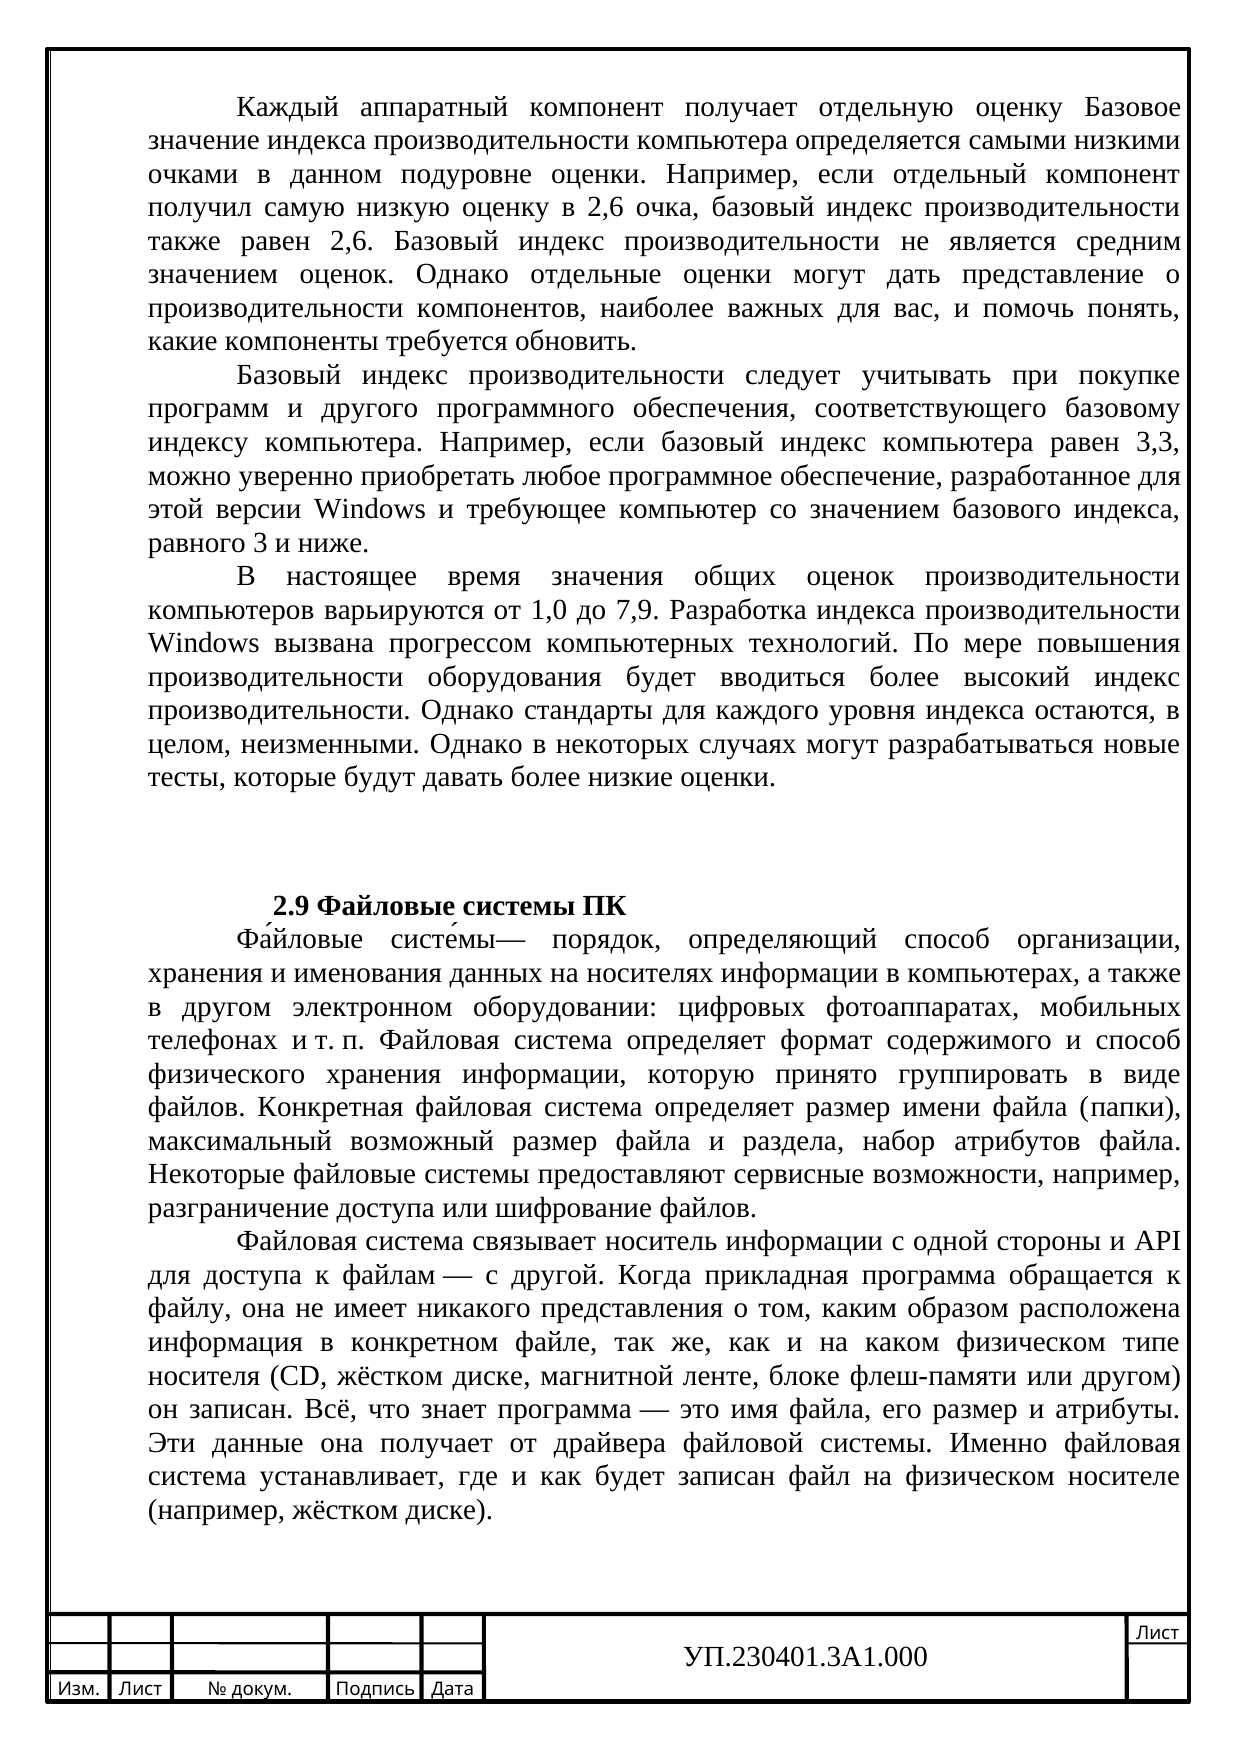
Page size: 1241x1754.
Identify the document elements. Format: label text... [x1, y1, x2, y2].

text 2.9 Файловые системы ПК [148, 888, 1181, 922]
text Фа́йловые систе́мы— порядок, определяющий способ организации, хранения и именования данных на носителях информации в компьютерах, а также в другом электронном оборудовании: цифровых фотоаппаратах, мобильных телефонах и т. п. Файловая система определяет формат содержимого и способ физического хранения информации, которую принято группировать в виде файлов. Конкретная файловая система определяет размер имени файла (папки), максимальный возможный размер файла и раздела, набор атрибутов файла. Некоторые файловые системы предоставляют сервисные возможности, например, разграничение доступа или шифрование файлов. [148, 922, 1181, 1223]
text Базовый индекс производительности следует учитывать при покупке программ и другого программного обеспечения, соответствующего базовому индексу компьютера. Например, если базовый индекс компьютера равен 3,3, можно уверенно приобретать любое программное обеспечение, разработанное для этой версии Windows и требующее компьютер со значением базового индекса, равного 3 и ниже. [148, 357, 1181, 558]
text Файловая система связывает носитель информации с одной стороны и API для доступа к файлам — с другой. Когда прикладная программа обращается к файлу, она не имеет никакого представления о том, каким образом расположена информация в конкретном файле, так же, как и на каком физическом типе носителя (CD, жёстком диске, магнитной ленте, блоке флеш-памяти или другом) он записан. Всё, что знает программа — это имя файла, его размер и атрибуты. Эти данные она получает от драйвера файловой системы. Именно файловая система устанавливает, где и как будет записан файл на физическом носителе (например, жёстком диске). [148, 1223, 1181, 1525]
text Каждый аппаратный компонент получает отдельную оценку Базовое значение индекса производительности компьютера определяется самыми низкими очками в данном подуровне оценки. Например, если отдельный компонент получил самую низкую оценку в 2,6 очка, базовый индекс производительности также равен 2,6. Базовый индекс производительности не является средним значением оценок. Однако отдельные оценки могут дать представление о производительности компонентов, наиболее важных для вас, и помочь понять, какие компоненты требуется обновить. [148, 89, 1181, 357]
text В настоящее время значения общих оценок производительности компьютеров варьируются от 1,0 до 7,9. Разработка индекса производительности Windows вызвана прогрессом компьютерных технологий. По мере повышения производительности оборудования будет вводиться более высокий индекс производительности. Однако стандарты для каждого уровня индекса остаются, в целом, неизменными. Однако в некоторых случаях могут разрабатываться новые тесты, которые будут давать более низкие оценки. [148, 558, 1181, 793]
